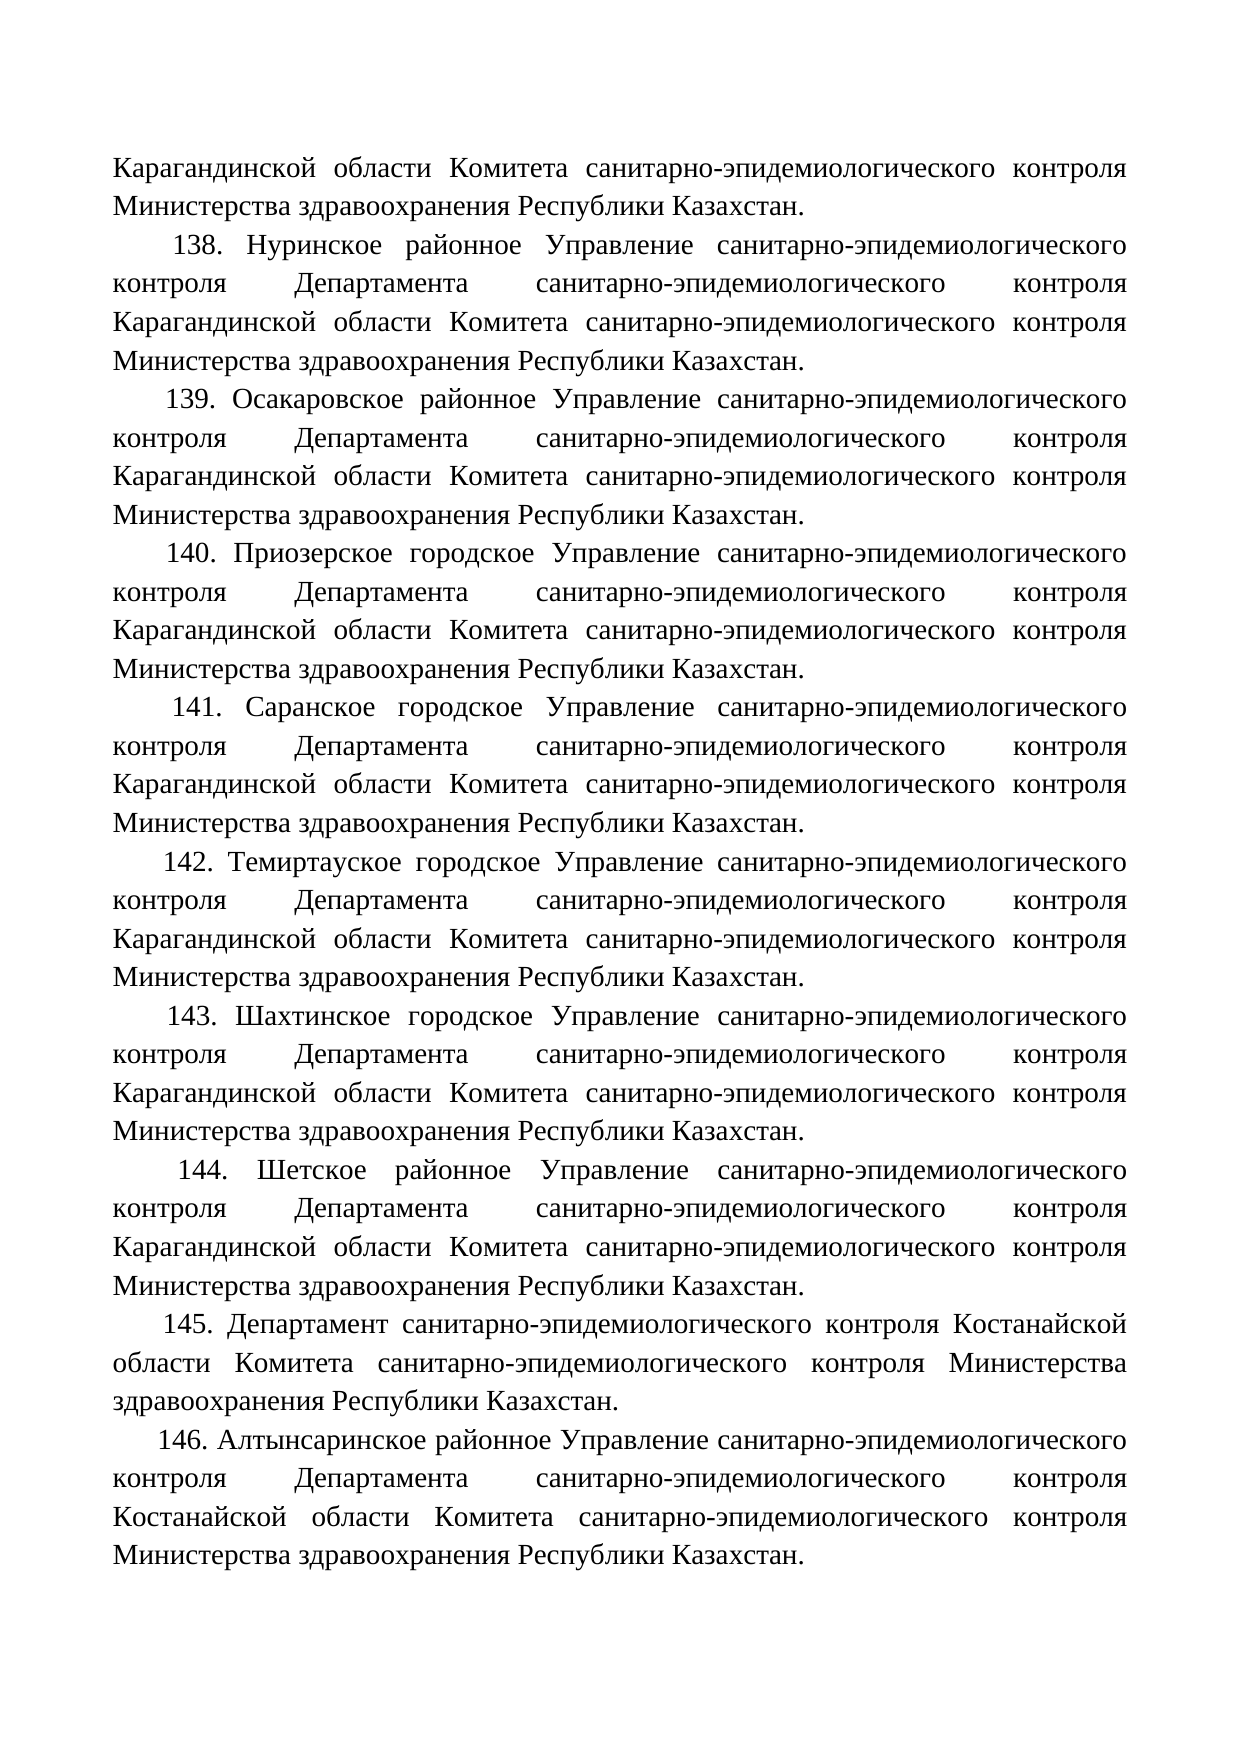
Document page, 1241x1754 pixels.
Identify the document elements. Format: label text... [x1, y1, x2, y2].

text 141. Саранское городское Управление санитарно-эпидемиологического контроля Департамента санитарно-эпидемиологического контроля Карагандинской области Комитета санитарно-эпидемиологического контроля Министерства здравоохранения Республики Казахстан. [112, 689, 1128, 839]
text 142. Темиртауское городское Управление санитарно-эпидемиологического контроля Департамента санитарно-эпидемиологического контроля Карагандинской области Комитета санитарно-эпидемиологического контроля Министерства здравоохранения Республики Казахстан. [112, 844, 1128, 993]
text 138. Нуринское районное Управление санитарно-эпидемиологического контроля Департамента санитарно-эпидемиологического контроля Карагандинской области Комитета санитарно-эпидемиологического контроля Министерства здравоохранения Республики Казахстан. [112, 227, 1128, 376]
text 146. Алтынсаринское районное Управление санитарно-эпидемиологического контроля Департамента санитарно-эпидемиологического контроля Костанайской области Комитета санитарно-эпидемиологического контроля Министерства здравоохранения Республики Казахстан. [112, 1422, 1128, 1571]
text 139. Осакаровское районное Управление санитарно-эпидемиологического контроля Департамента санитарно-эпидемиологического контроля Карагандинской области Комитета санитарно-эпидемиологического контроля Министерства здравоохранения Республики Казахстан. [112, 381, 1128, 530]
text 143. Шахтинское городское Управление санитарно-эпидемиологического контроля Департамента санитарно-эпидемиологического контроля Карагандинской области Комитета санитарно-эпидемиологического контроля Министерства здравоохранения Республики Казахстан. [112, 998, 1128, 1147]
text 140. Приозерское городское Управление санитарно-эпидемиологического контроля Департамента санитарно-эпидемиологического контроля Карагандинской области Комитета санитарно-эпидемиологического контроля Министерства здравоохранения Республики Казахстан. [112, 535, 1128, 684]
